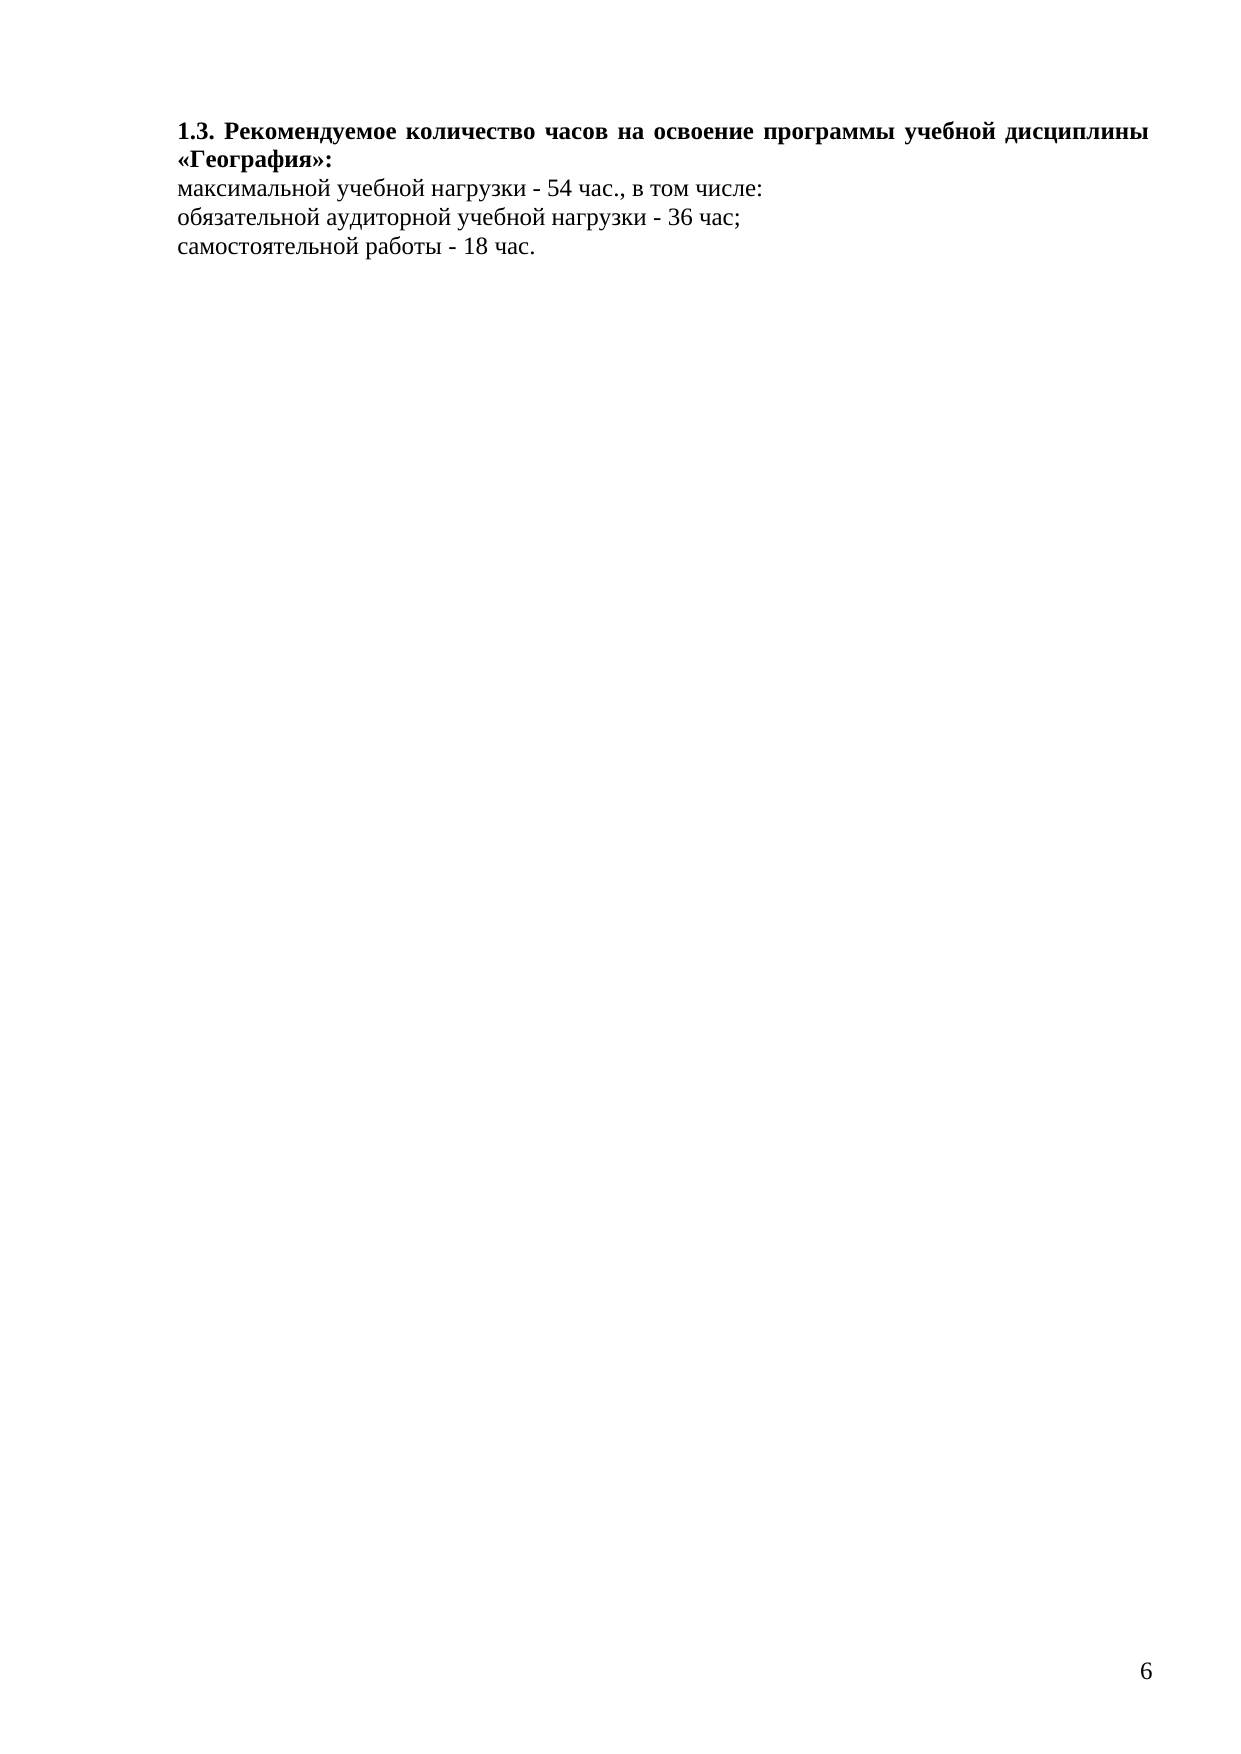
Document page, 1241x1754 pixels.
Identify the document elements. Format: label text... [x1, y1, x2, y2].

text 6 [146, 1656, 1152, 1684]
text «География»: [177, 145, 1201, 173]
text максимальной учебной нагрузки - 54 час., в том числе: обязательной аудиторной учебной нагрузки - 36 час; самостоятельной работы - 18 час. [177, 173, 765, 260]
subtitle 1.3. Рекомендуемое количество часов на освоение программы учебной дисциплины [177, 116, 1201, 144]
